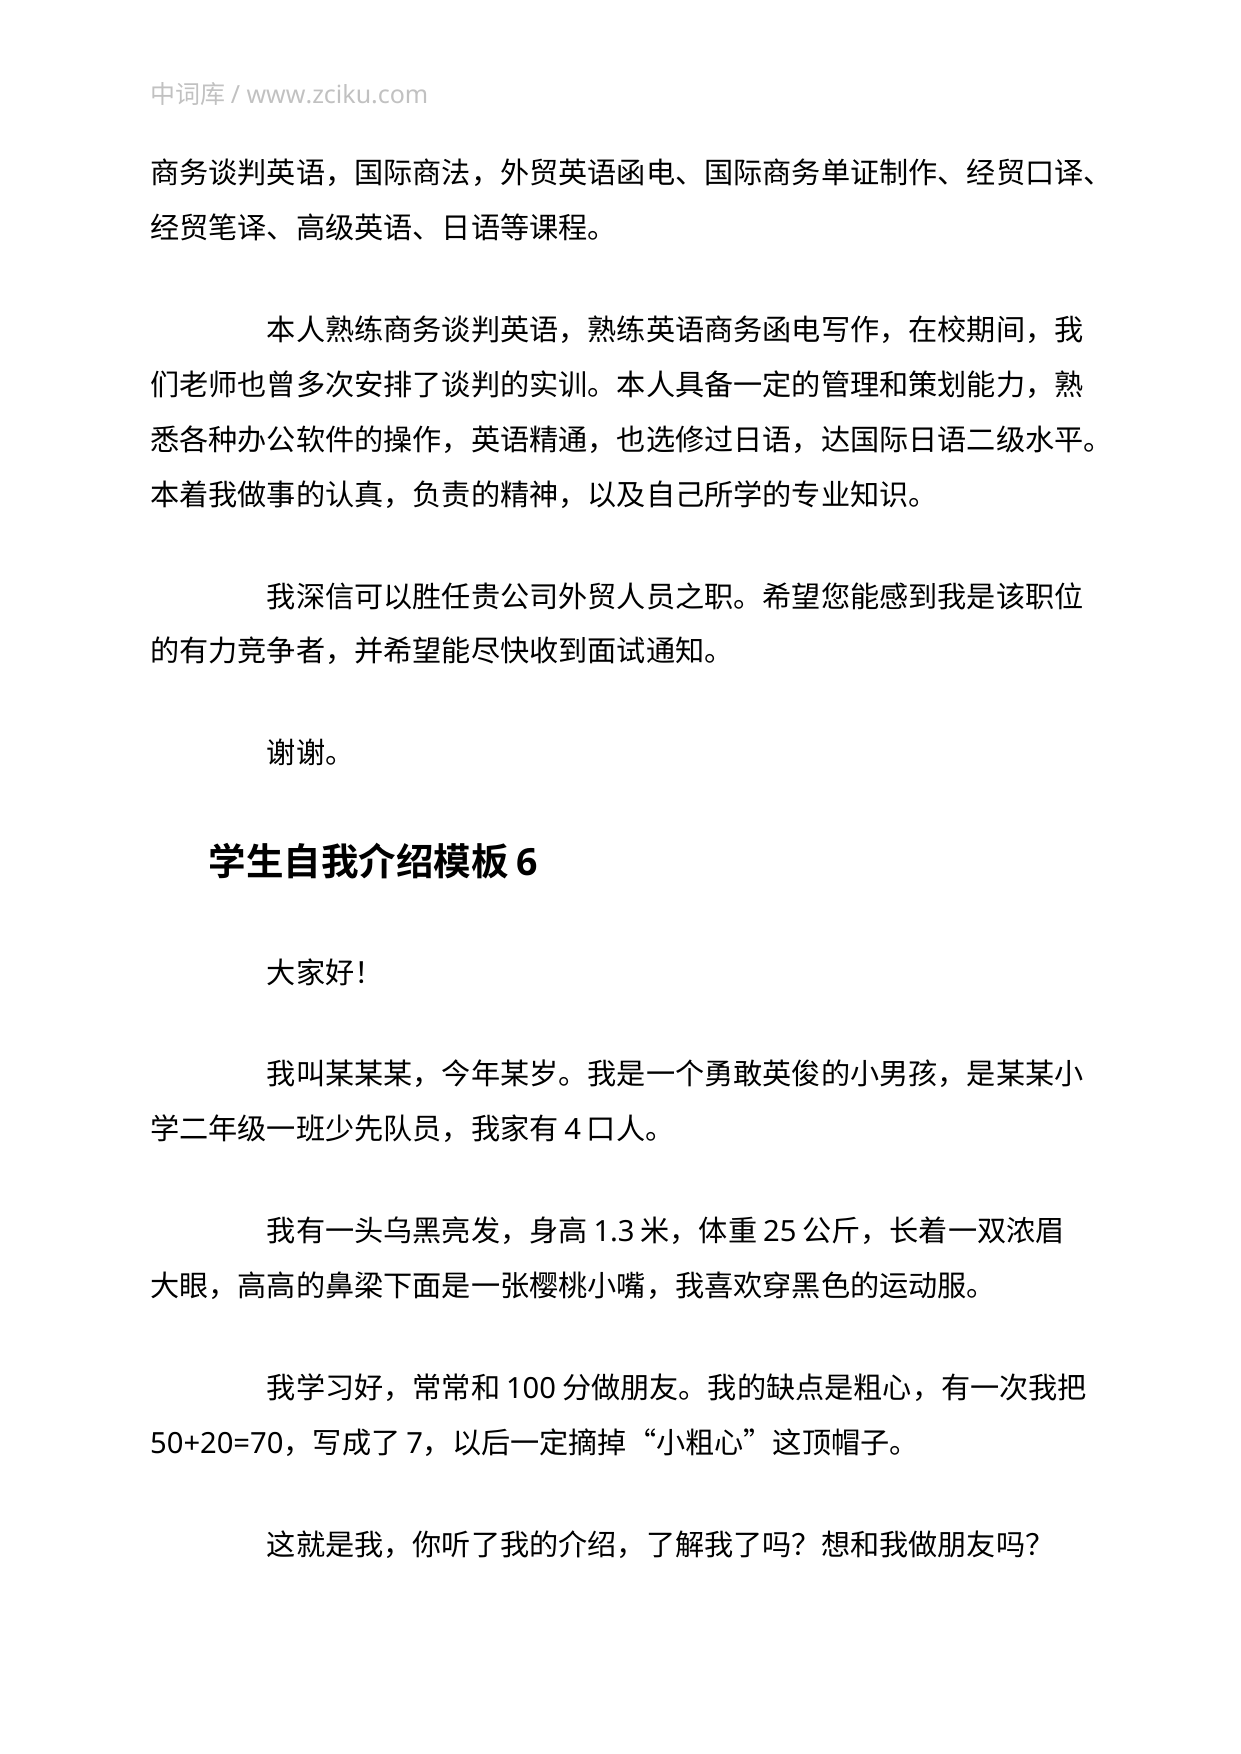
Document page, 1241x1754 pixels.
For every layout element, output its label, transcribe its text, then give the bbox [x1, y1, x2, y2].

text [150, 150, 1090, 247]
text 我有一头乌黑亮发，身高1.3米，体重25公斤，长着一双浓眉大眼，高高的鼻梁下面是一张樱桃小嘴，我喜欢穿黑色的运动服。 [150, 1208, 1090, 1305]
text 我深信可以胜任贵公司外贸人员之职。希望您能感到我是该职位的有力竞争者，并希望能尽快收到面试通知。 [150, 573, 1090, 670]
text 谢谢。 [150, 730, 1090, 772]
text 我学习好，常常和100分做朋友。我的缺点是粗心，有一次我把50+20=70，写成了7，以后一定摘掉“小粗心”这顶帽子。 [150, 1364, 1090, 1462]
text 大家好！ [150, 949, 1090, 991]
text 这就是我，你听了我的介绍，了解我了吗？想和我做朋友吗？ [150, 1522, 1090, 1564]
text 本人熟练商务谈判英语，熟练英语商务函电写作，在校期间，我们老师也曾多次安排了谈判的实训。本人具备一定的管理和策划能力，熟悉各种办公软件的操作，英语精通，也选修过日语，达国际日语二级水平。本着我做事的认真，负责的精神，以及自己所学的专业知识。 [150, 307, 1090, 514]
text 学生自我介绍模板6 [150, 832, 1090, 886]
text 我叫某某某，今年某岁。我是一个勇敢英俊的小男孩，是某某小学二年级一班少先队员，我家有4口人。 [150, 1051, 1090, 1148]
